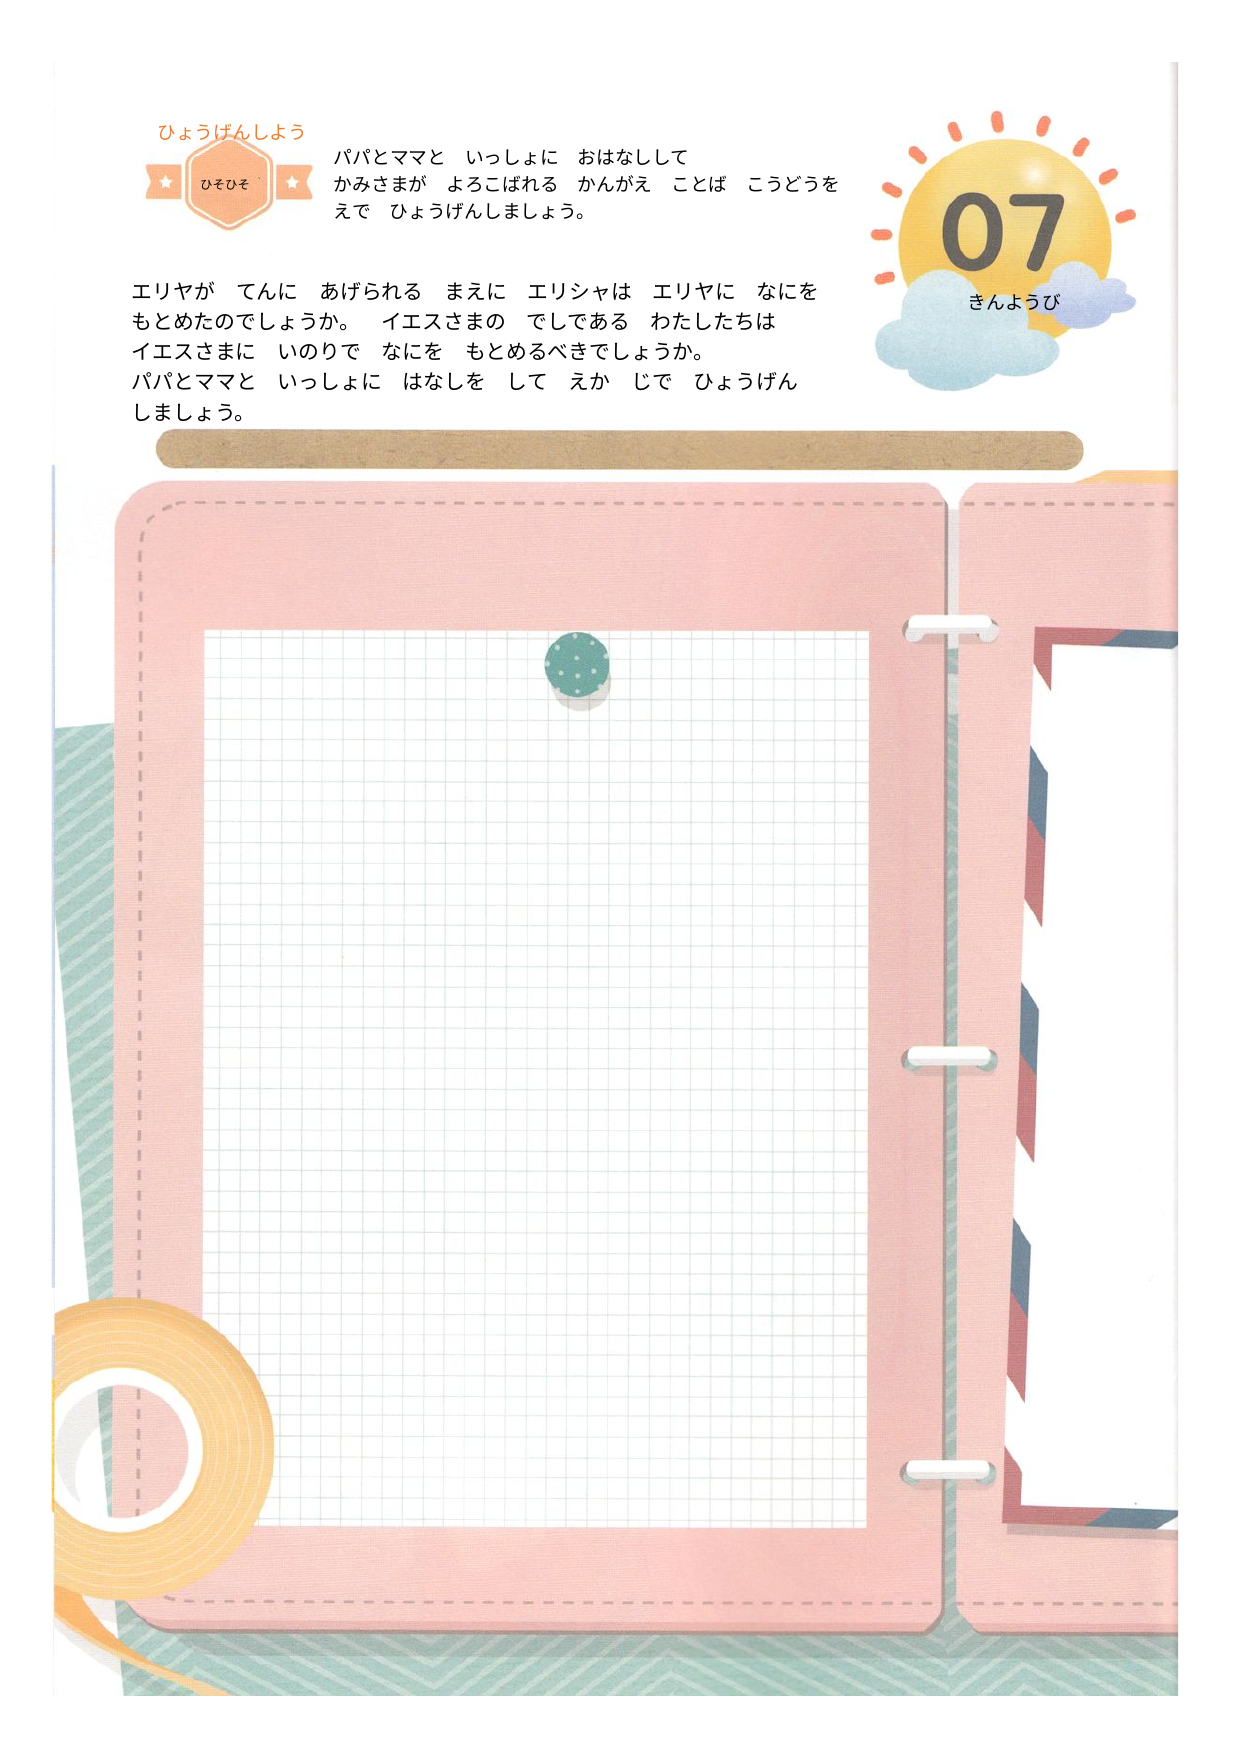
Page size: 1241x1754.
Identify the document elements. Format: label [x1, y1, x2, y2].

picture [51, 62, 1179, 1696]
